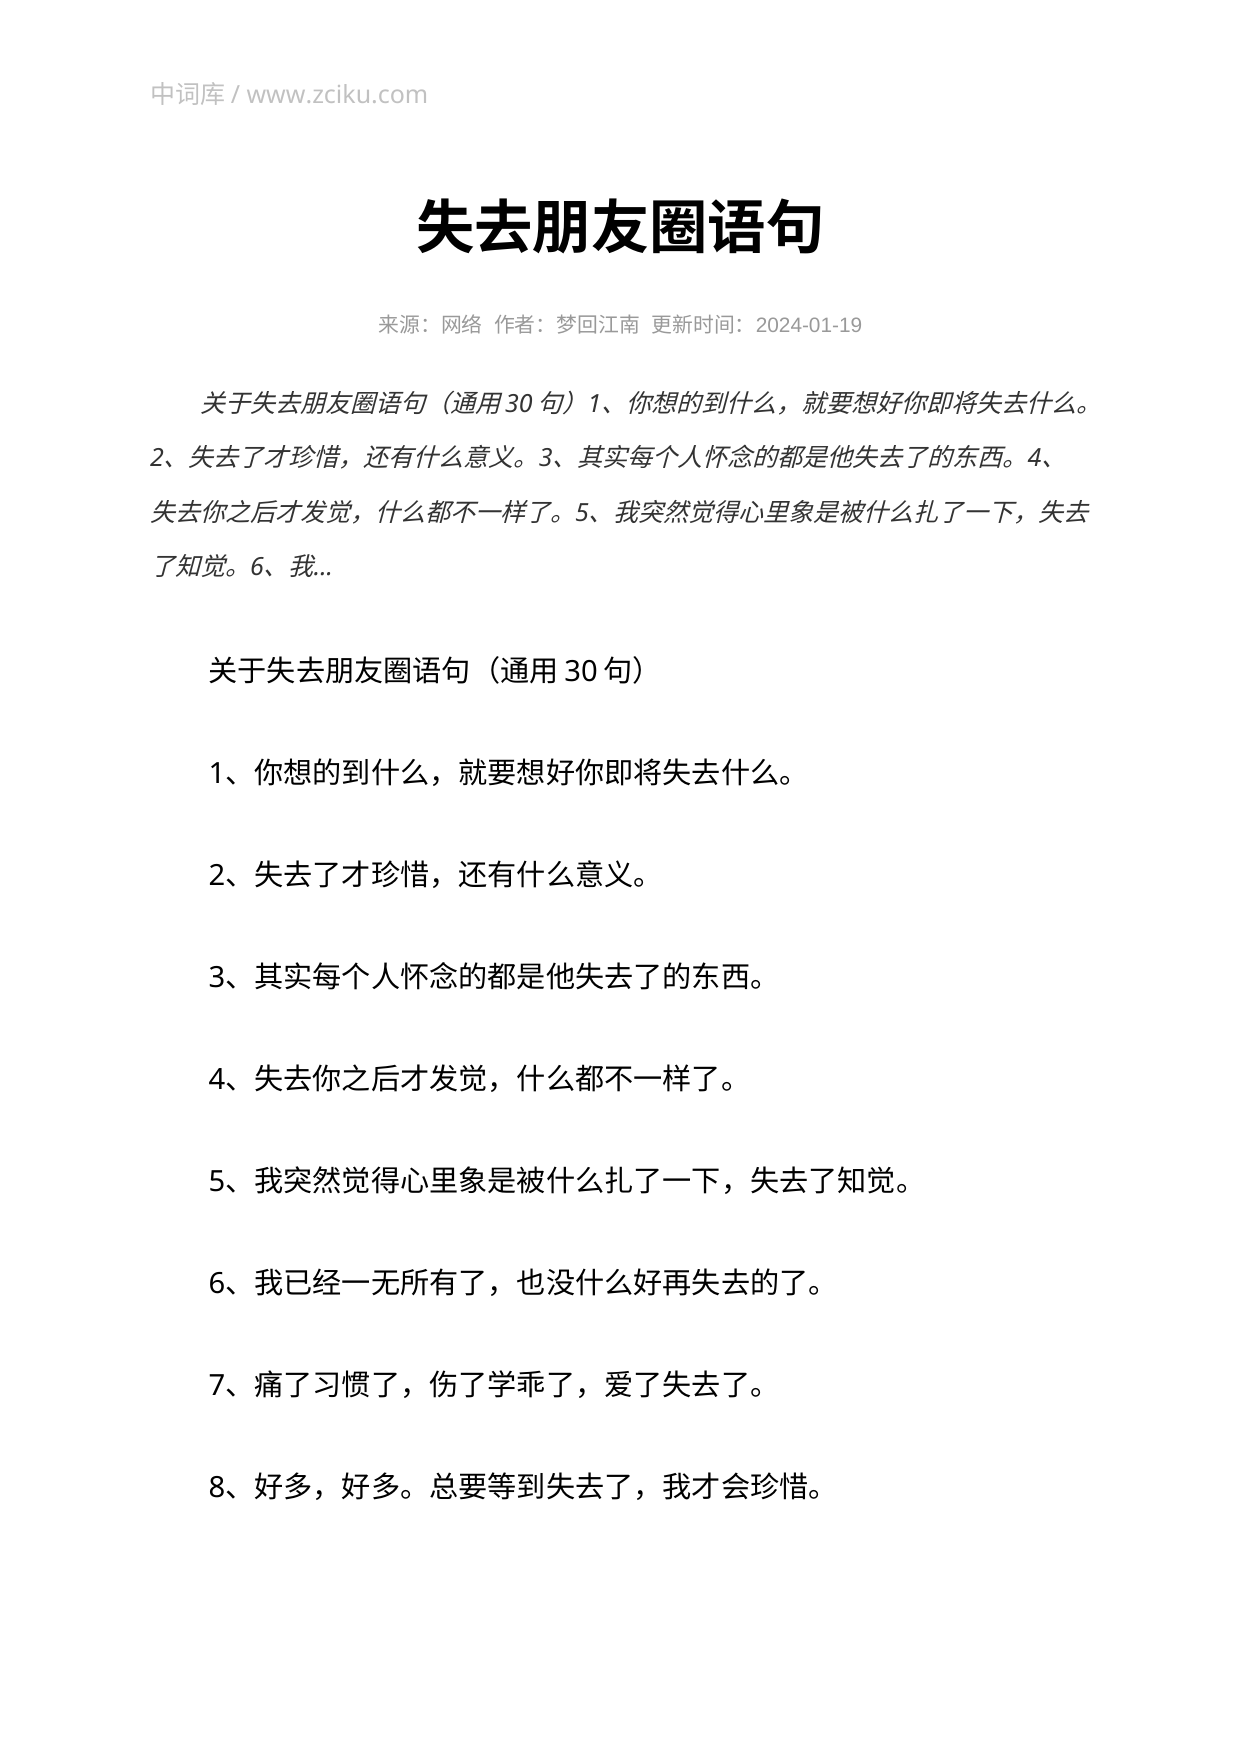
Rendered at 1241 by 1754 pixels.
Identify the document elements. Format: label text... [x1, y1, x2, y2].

text 来源：网络 作者：梦回江南 更新时间：2024-01-19 [150, 313, 1090, 337]
text 关于失去朋友圈语句（通用30句）1、你想的到什么，就要想好你即将失去什么。2、失去了才珍惜，还有什么意义。3、其实每个人怀念的都是他失去了的东西。4、失去你之后才发觉，什么都不一样了。5、我突然觉得心里象是被什么扎了一下，失去了知觉。6、我... [150, 383, 1090, 583]
subtitle 失去朋友圈语句 [150, 181, 1090, 266]
text 3、其实每个人怀念的都是他失去了的东西。 [150, 954, 1090, 996]
text 4、失去你之后才发觉，什么都不一样了。 [150, 1056, 1090, 1098]
text 2、失去了才珍惜，还有什么意义。 [150, 852, 1090, 894]
text 关于失去朋友圈语句（通用30句） [150, 648, 1090, 690]
text 8、好多，好多。总要等到失去了，我才会珍惜。 [150, 1464, 1090, 1506]
text 1、你想的到什么，就要想好你即将失去什么。 [150, 750, 1090, 792]
text 6、我已经一无所有了，也没什么好再失去的了。 [150, 1260, 1090, 1302]
text 7、痛了习惯了，伤了学乖了，爱了失去了。 [150, 1362, 1090, 1404]
text 5、我突然觉得心里象是被什么扎了一下，失去了知觉。 [150, 1158, 1090, 1200]
